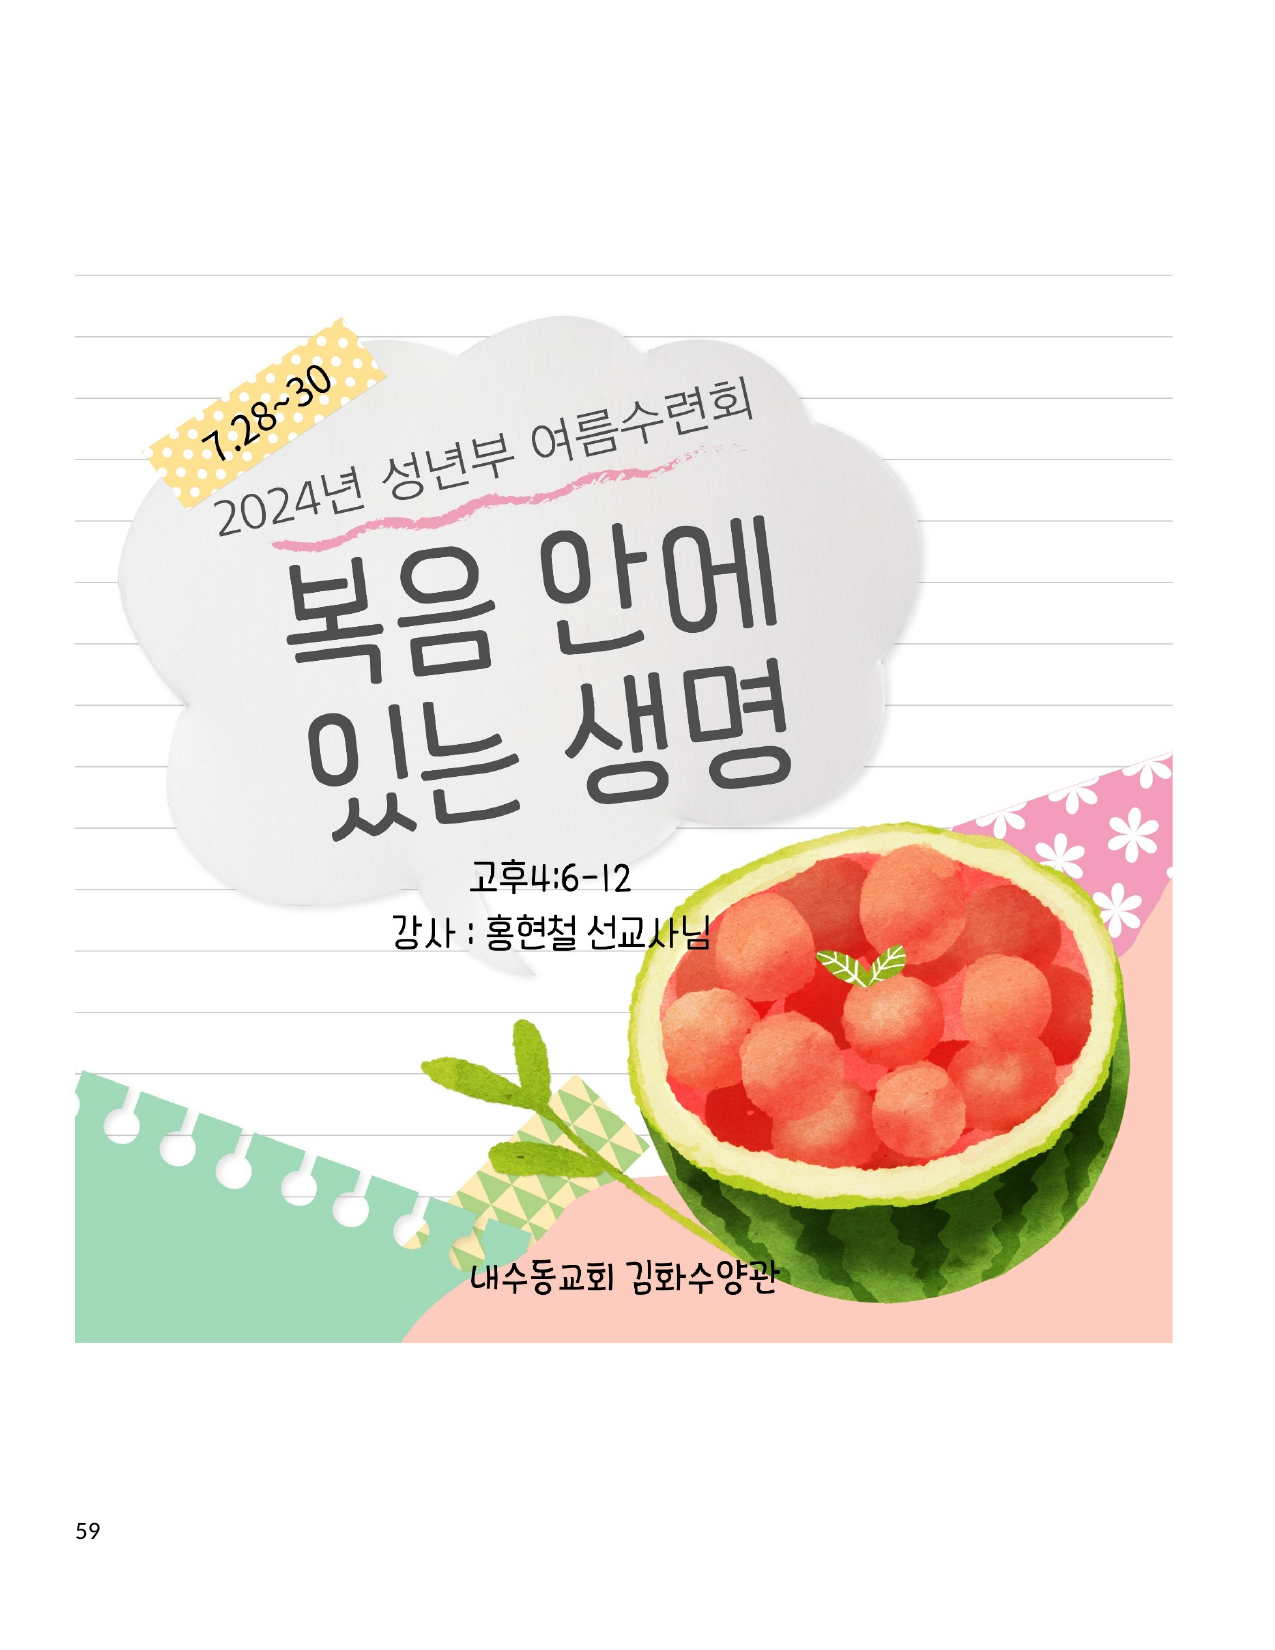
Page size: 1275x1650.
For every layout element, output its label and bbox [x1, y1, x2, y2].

picture [75, 245, 1173, 1343]
